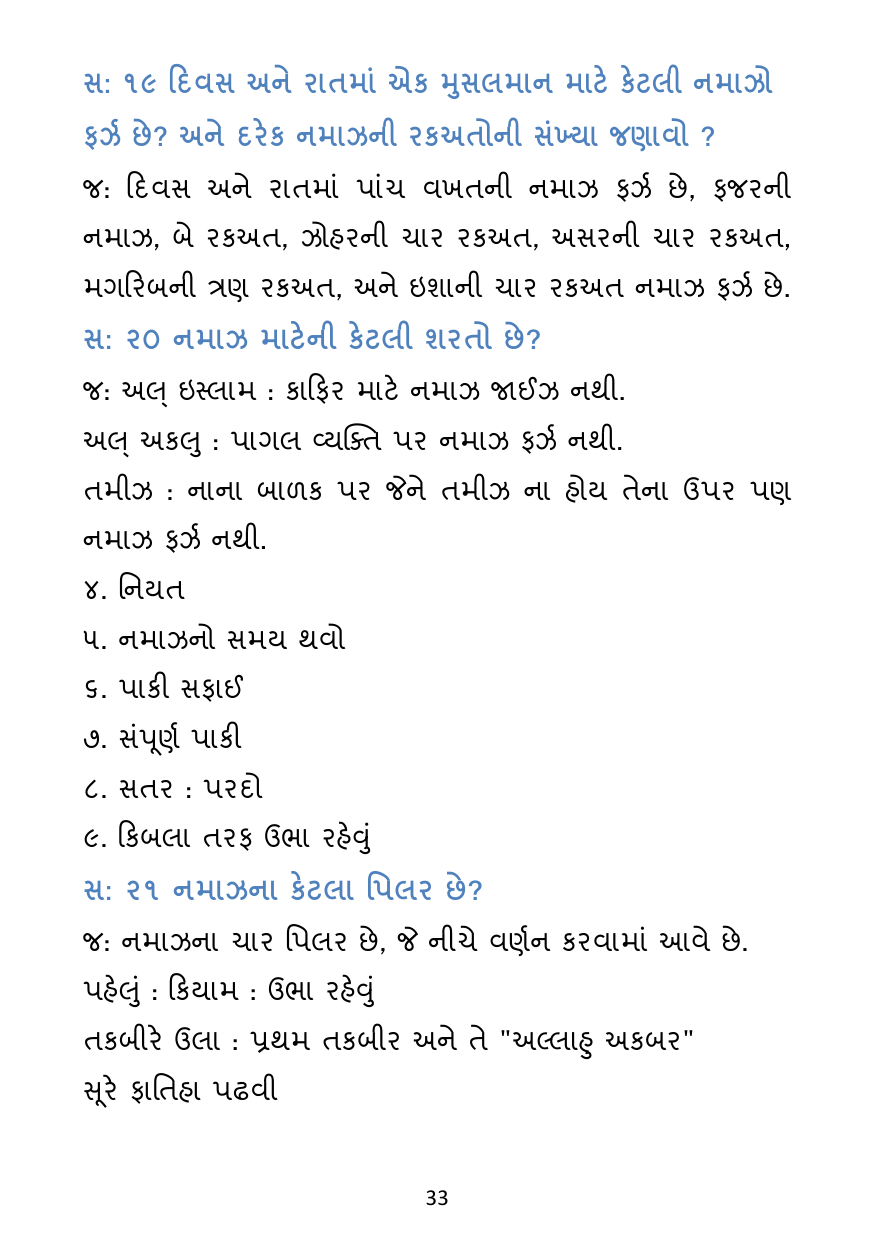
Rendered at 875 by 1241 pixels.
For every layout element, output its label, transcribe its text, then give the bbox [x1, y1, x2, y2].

text જ: અલ્ ઇસ્લામ : કાફિર માટે નમાઝ જાઈઝ નથી. [83, 369, 791, 418]
text ૮. સતર : પરદો [83, 766, 791, 816]
text ૭. સંપૂર્ણ પાકી [83, 717, 791, 766]
text ૪. નિયત [83, 567, 791, 617]
text તકબીરે ઉલા : પ્રથમ તકબીર અને તે "અલ્લાહુ અકબર" [83, 1018, 791, 1068]
text ૯. કિબલા તરફ ઉભા રહેવું [83, 816, 791, 866]
subtitle સ: ૨૦ નમાઝ માટેની કેટલી શરતો છે? [83, 315, 791, 369]
text તમીઝ : નાના બાળક પર જેને તમીઝ ના હોય તેના ઉપર પણ નમાઝ ફર્ઝ નથી. [83, 468, 791, 567]
text જ: નમાઝના ચાર પિલર છે, જે નીચે વર્ણન કરવામાં આવે છે. [83, 919, 791, 969]
text સૂરે ફાતિહા પઢવી [83, 1068, 791, 1118]
subtitle સ: ૨૧ નમાઝના કેટલા પિલર છે? [83, 866, 791, 919]
text પહેલું : કિયામ : ઉભા રહેવું [83, 969, 791, 1018]
text ૬. પાકી સફાઈ [83, 667, 791, 717]
subtitle સ: ૧૯ દિવસ અને રાતમાં એક મુસલમાન માટે કેટલી નમાઝો ફર્ઝ છે? અને દરેક નમાઝની રકઅતોની સંખ્યા જણાવો ? [83, 59, 791, 166]
text જ: દિવસ અને રાતમાં પાંચ વખતની નમાઝ ફર્ઝ છે, ફજરની નમાઝ, બે રકઅત, ઝોહરની ચાર રકઅત, અસરની ચાર રકઅત, મગરિબની ત્રણ રકઅત, અને ઇશાની ચાર રકઅત નમાઝ ફર્ઝ છે. [83, 166, 791, 315]
text અલ્ અકલુ : પાગલ વ્યક્તિ પર નમાઝ ફર્ઝ નથી. [83, 418, 791, 468]
text ૫. નમાઝનો સમય થવો [83, 617, 791, 667]
